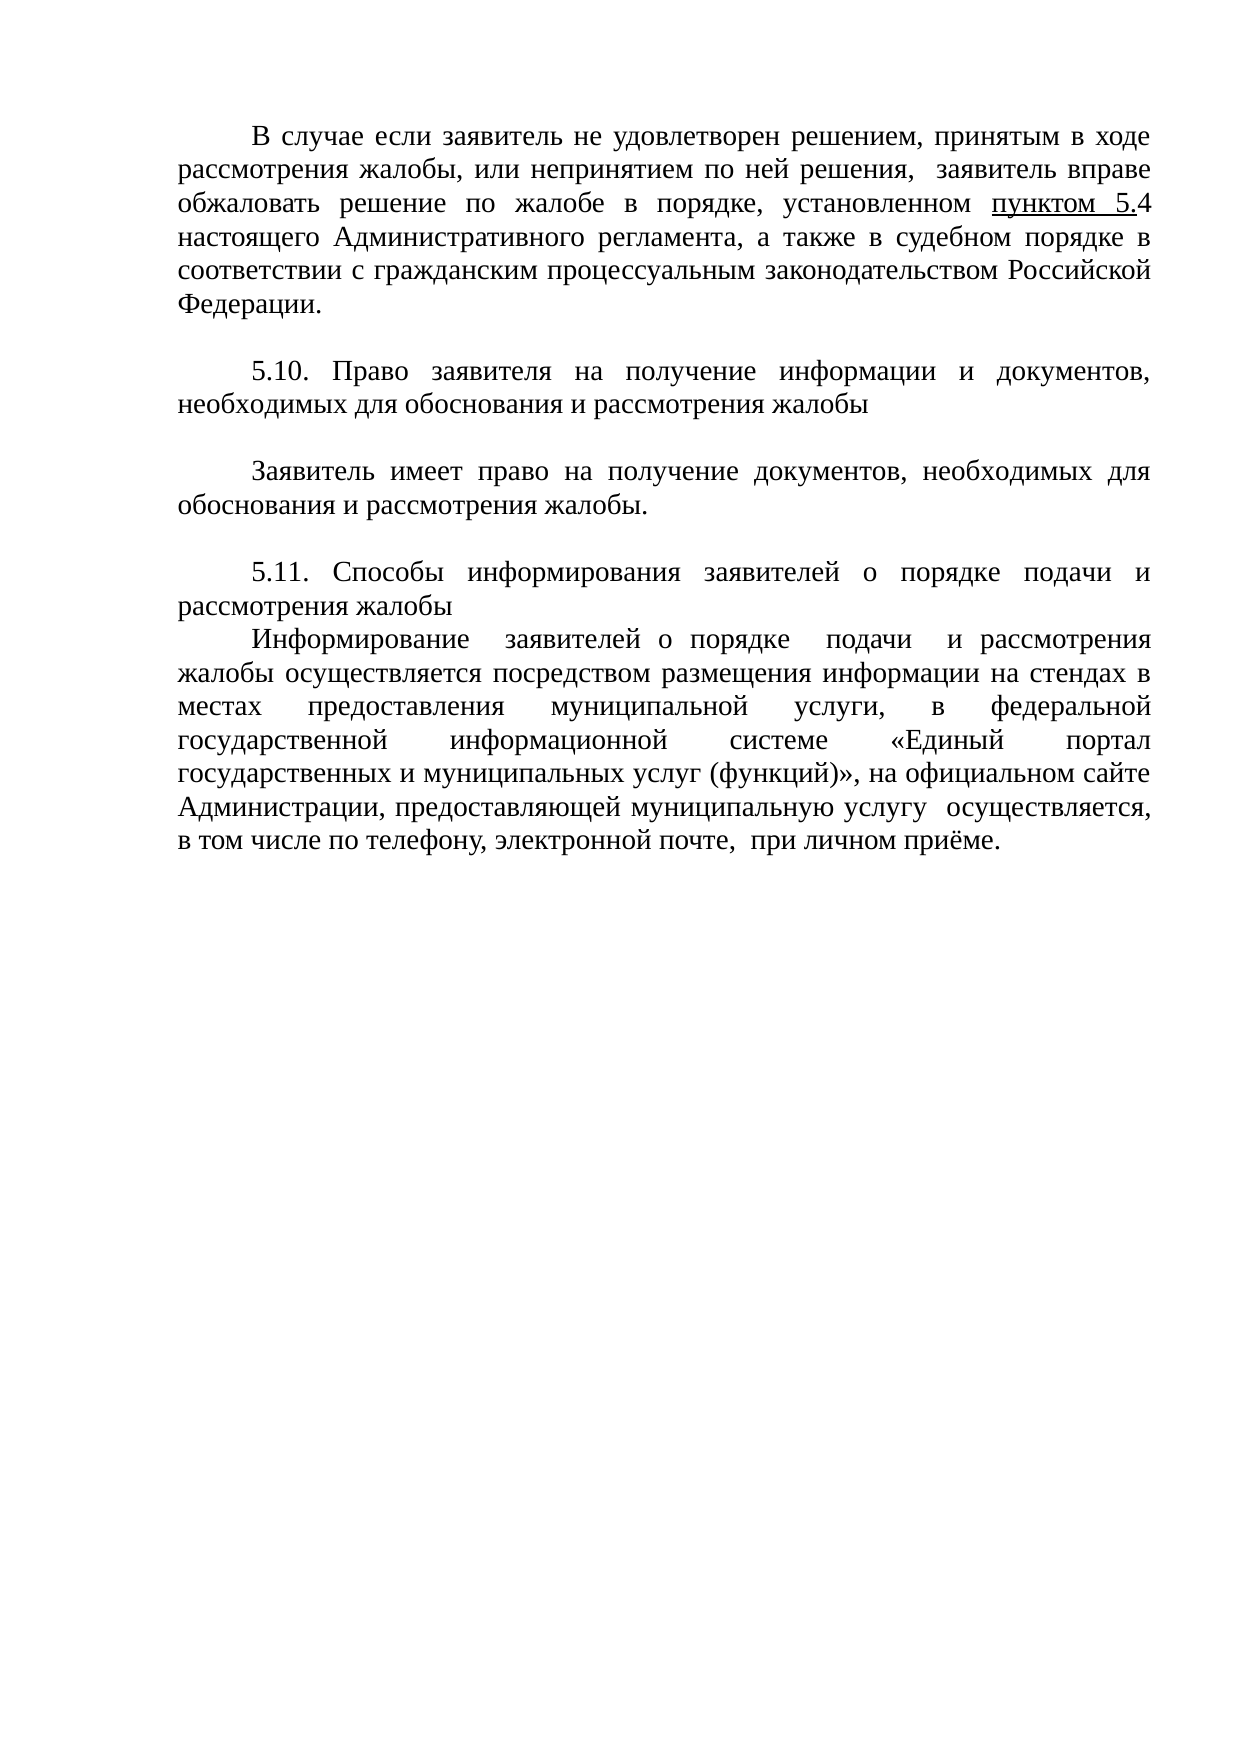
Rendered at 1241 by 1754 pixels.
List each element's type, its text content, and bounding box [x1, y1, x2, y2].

text 5.11. Способы информирования заявителей о порядке подачи и рассмотрения жалобы [177, 554, 1152, 621]
text Заявитель имеет право на получение документов, необходимых для обоснования и рассмотрения жалобы. [177, 453, 1152, 521]
text Информирование заявителей о порядке подачи и рассмотрения жалобы осуществляется посредством размещения информации на стендах в местах предоставления муниципальной услуги, в федеральной государственной информационной системе «Единый портал государственных и муниципальных услуг (функций)», на официальном сайте Администрации, предоставляющей муниципальную услугу осуществляется, в том числе по телефону, электронной почте, при личном приёме. [177, 621, 1152, 856]
text 5.10. Право заявителя на получение информации и документов, необходимых для обоснования и рассмотрения жалобы [177, 353, 1152, 420]
text В случае если заявитель не удовлетворен решением, принятым в ходе рассмотрения жалобы, или непринятием по ней решения, заявитель вправе обжаловать решение по жалобе в порядке, установленном пунктом 5.4 настоящего Административного регламента, а также в судебном порядке в соответствии с гражданским процессуальным законодательством Российской Федерации. [177, 118, 1152, 319]
